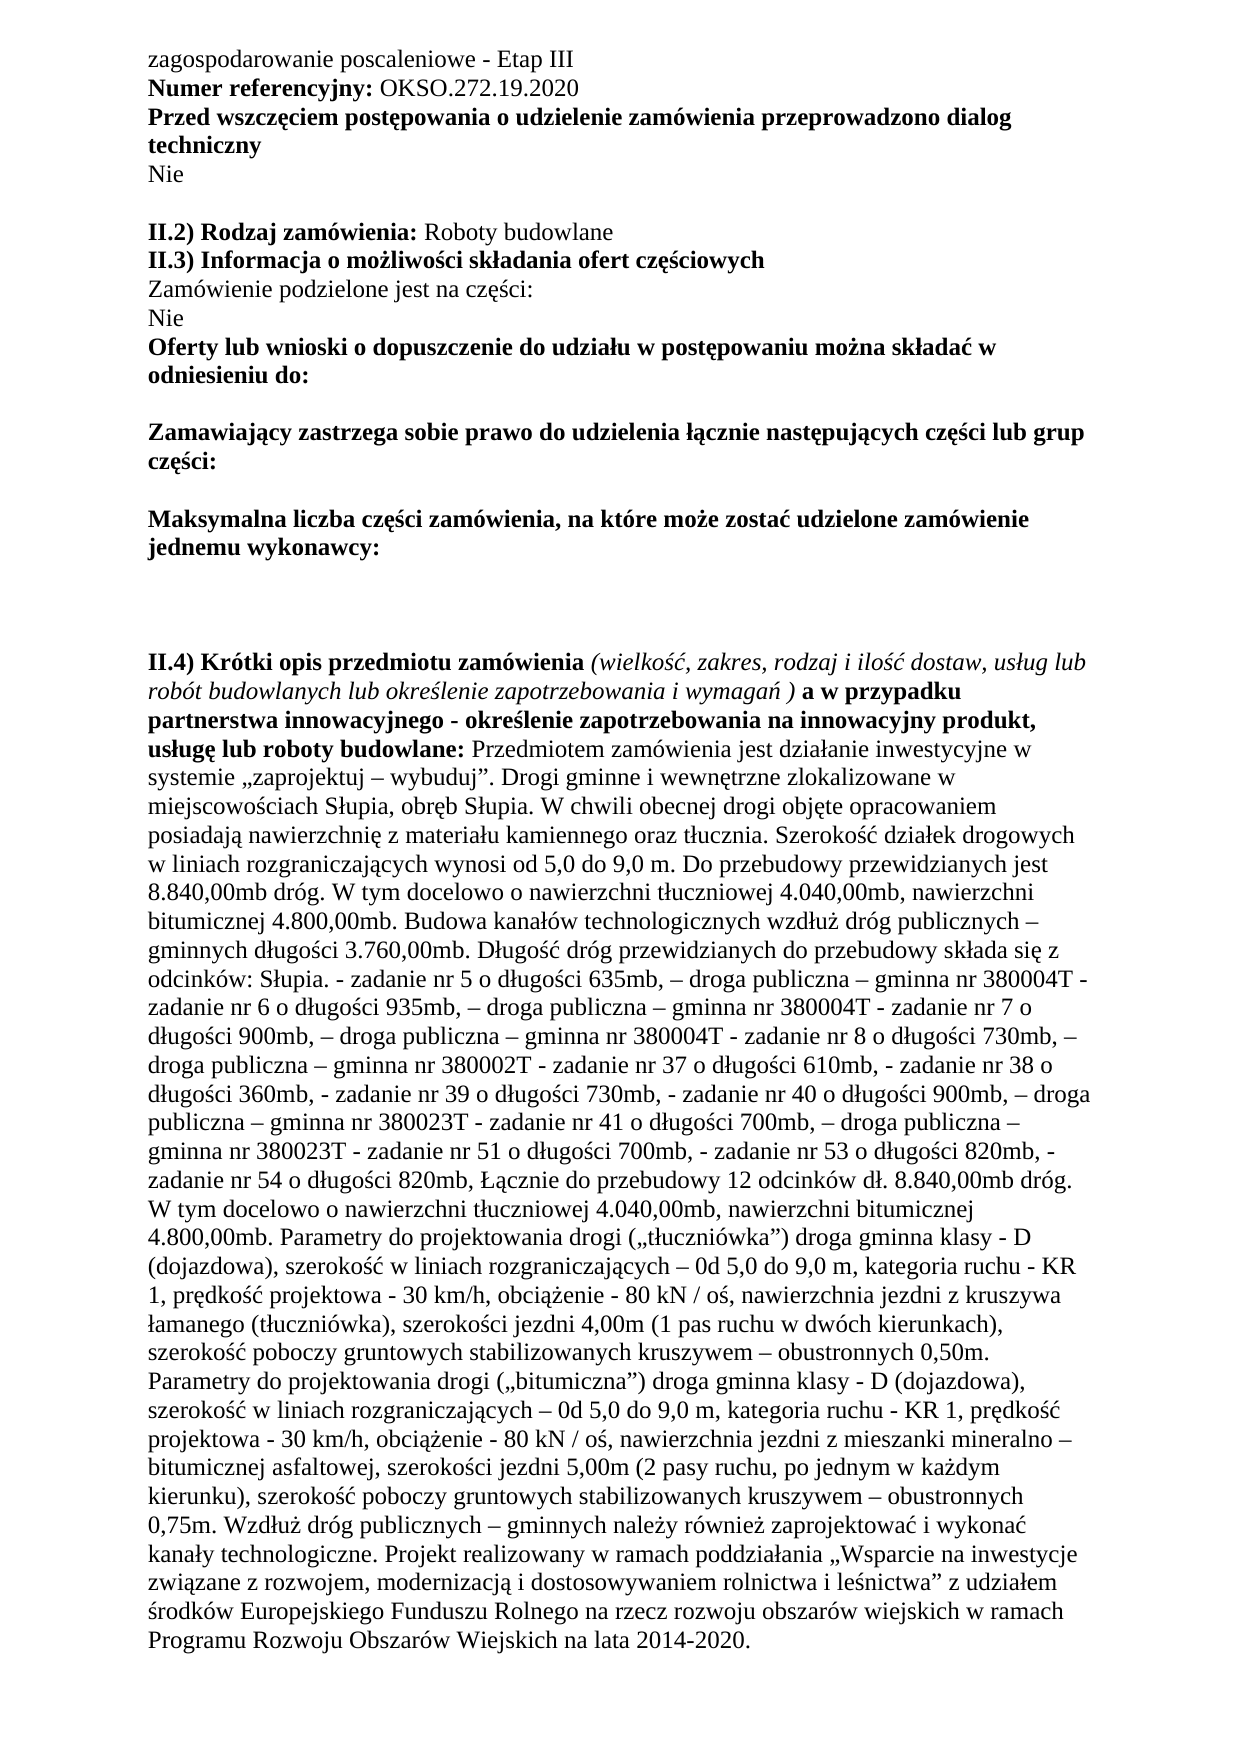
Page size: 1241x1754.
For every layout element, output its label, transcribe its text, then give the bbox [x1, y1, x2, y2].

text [148, 44, 1093, 159]
text Nie Oferty lub wnioski o dopuszczenie do udziału w postępowaniu można składać w odniesieniu do: [148, 303, 1093, 417]
text II.2) Rodzaj zamówienia: Roboty budowlane II.3) Informacja o możliwości składania ofert częściowych Zamówienie podzielone jest na części: [148, 188, 1093, 303]
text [148, 417, 1093, 1654]
text Nie [148, 159, 1093, 188]
